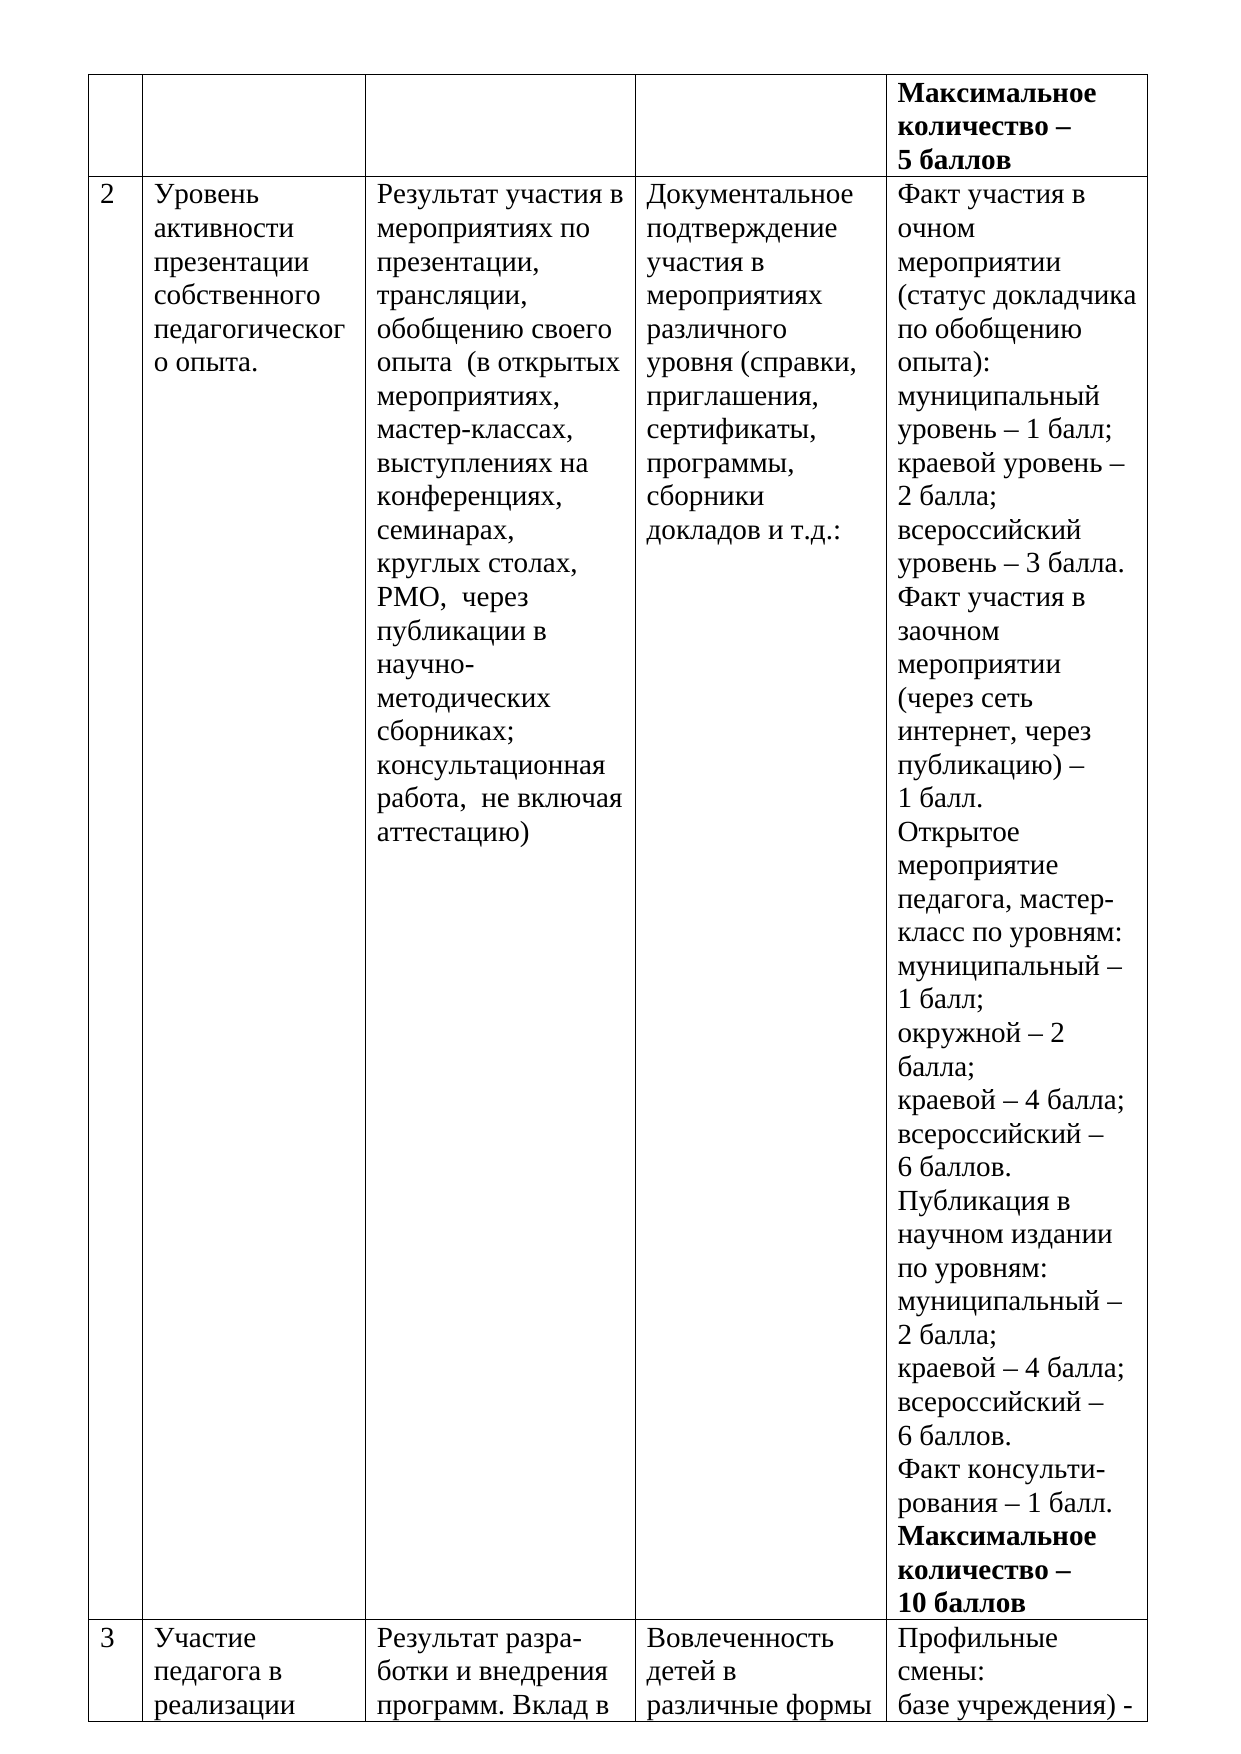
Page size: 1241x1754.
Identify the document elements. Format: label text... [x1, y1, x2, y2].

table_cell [636, 75, 886, 176]
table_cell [143, 1620, 365, 1721]
table_cell 2 [89, 177, 142, 1619]
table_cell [887, 75, 1147, 176]
table_cell Результат участия в мероприятиях по презентации, трансляции, обобщению своего опыта (в открытых мероприятиях, мастер-классах, выступлениях на конференциях, семинарах, круглых столах, РМО, через публикации в научно-методических сборниках; консультационная работа, не включая аттестацию) [366, 177, 635, 1619]
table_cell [636, 1620, 886, 1721]
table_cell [366, 1620, 635, 1721]
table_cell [143, 75, 365, 176]
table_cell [887, 1620, 1147, 1721]
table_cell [366, 75, 635, 176]
table_cell 3 [89, 1620, 142, 1721]
table_cell 1 [89, 75, 142, 176]
table_cell Факт участия в очном мероприятии (статус докладчика по обобщению опыта): муниципальный уровень – 1 балл; краевой уровень – 2 балла; всероссийский уровень – 3 балла. Факт участия в заочном мероприятии (через сеть интернет, через публикацию) – 1 балл. Открытое мероприятие педагога, мастер-класс по уровням: муниципальный – 1 балл; окружной – 2 балла; краевой – 4 балла; всероссийский – 6 баллов. Публикация в научном издании по уровням: муниципальный – 2 балла; краевой – 4 балла; всероссийский – 6 баллов. Факт консультирования – 1 балл. Максимальное количество – 10 баллов [887, 177, 1147, 1619]
table_cell Документальное подтверждение участия в мероприятиях различного уровня (справки, приглашения, сертификаты, программы, сборники докладов и т.д.: [636, 177, 886, 1619]
table_cell Уровень активности презентации собственного педагогического опыта. [143, 177, 365, 1619]
